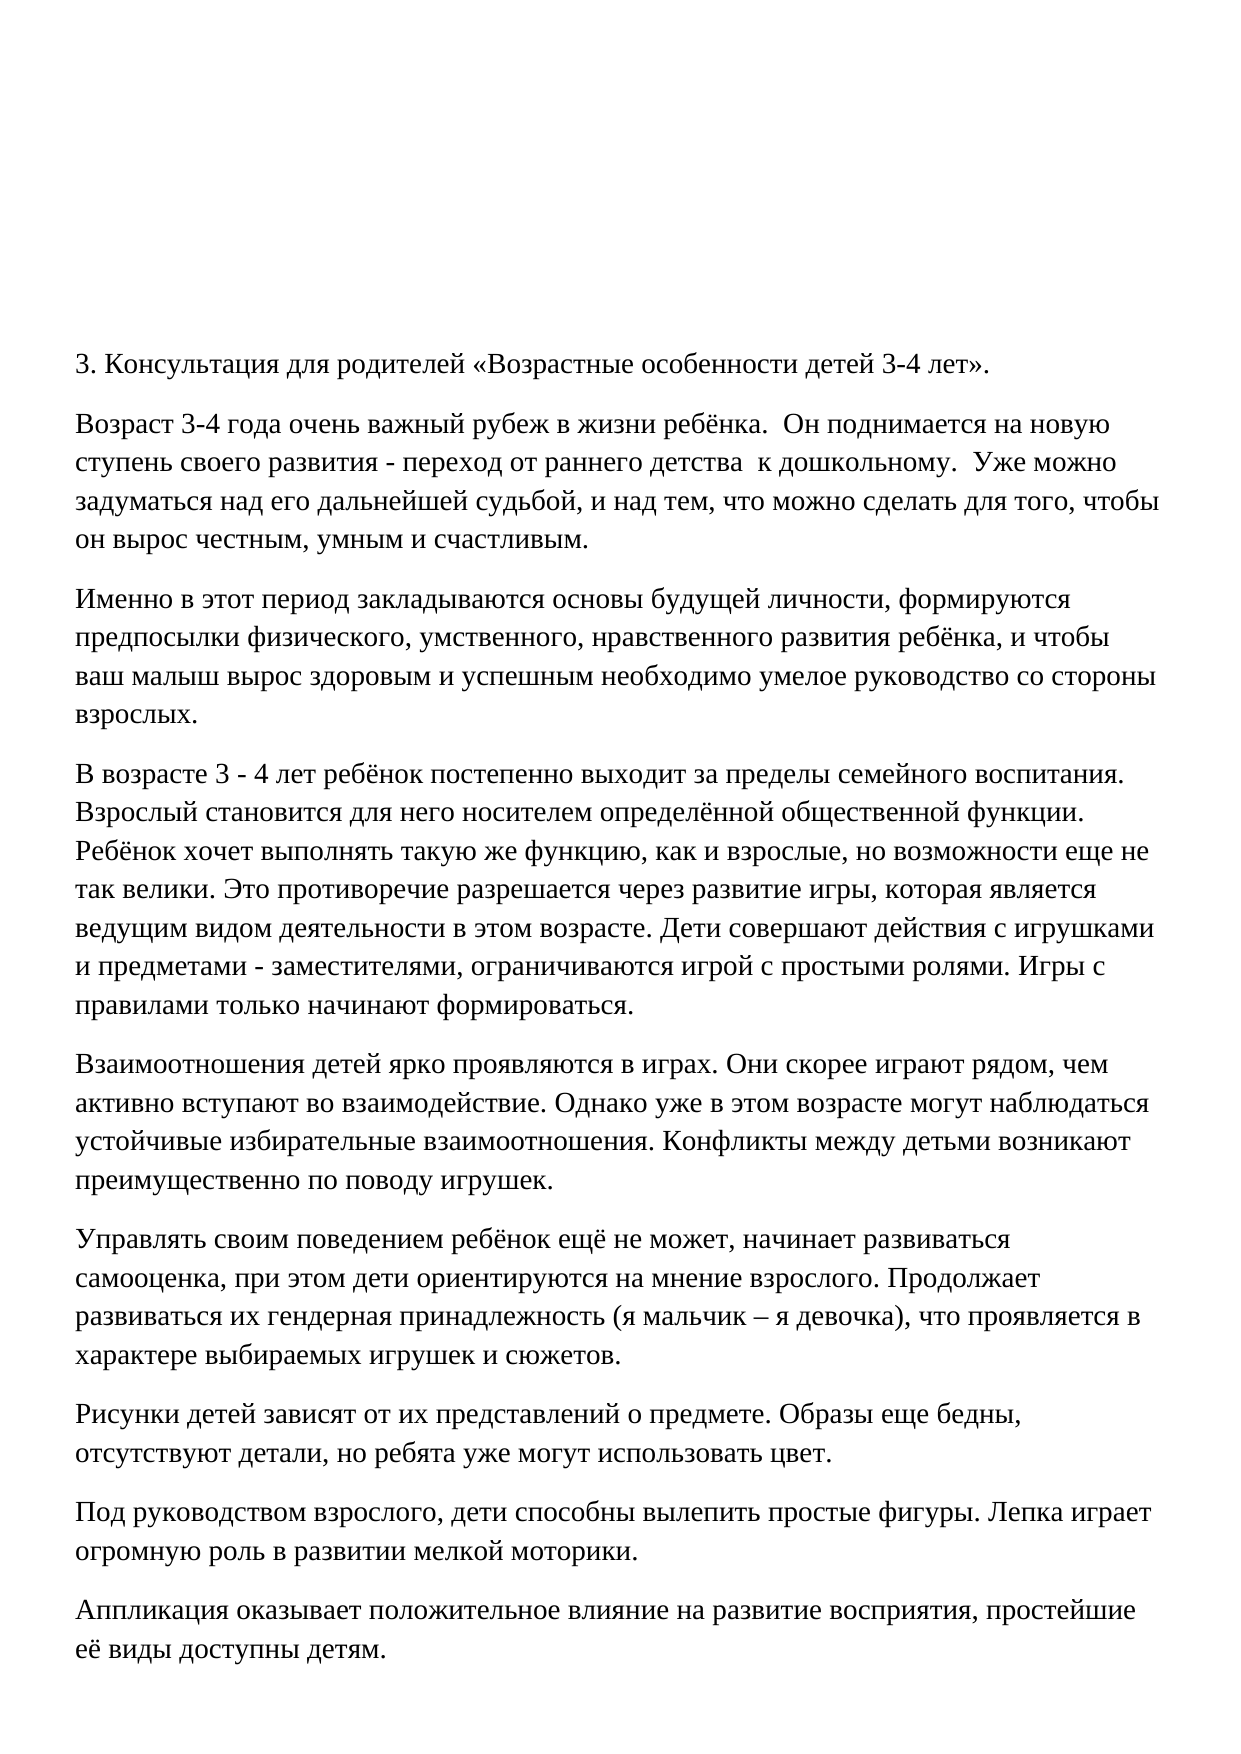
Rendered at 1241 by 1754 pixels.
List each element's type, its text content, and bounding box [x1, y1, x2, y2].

text Возраст 3-4 года очень важный рубеж в жизни ребёнка. Он поднимается на новую ступень своего развития - переход от раннего детства к дошкольному. Уже можно задуматься над его дальнейшей судьбой, и над тем, что можно сделать для того, чтобы он вырос честным, умным и счастливым. [75, 406, 1165, 555]
text Управлять своим поведением ребёнок ещё не может, начинает развиваться самооценка, при этом дети ориентируются на мнение взрослого. Продолжает развиваться их гендерная принадлежность (я мальчик – я девочка), что проявляется в характере выбираемых игрушек и сюжетов. [75, 1221, 1165, 1371]
text Рисунки детей зависят от их представлений о предмете. Образы еще бедны, отсутствуют детали, но ребята уже могут использовать цвет. [75, 1396, 1165, 1468]
text Именно в этот период закладываются основы будущей личности, формируются предпосылки физического, умственного, нравственного развития ребёнка, и чтобы ваш малыш вырос здоровым и успешным необходимо умелое руководство со стороны взрослых. [75, 581, 1165, 730]
text Под руководством взрослого, дети способны вылепить простые фигуры. Лепка играет огромную роль в развитии мелкой моторики. [75, 1494, 1165, 1566]
text 3. Консультация для родителей «Возрастные особенности детей 3-4 лет». [75, 346, 1165, 380]
text Аппликация оказывает положительное влияние на развитие восприятия, простейшие её виды доступны детям. [75, 1592, 1165, 1664]
text Взаимоотношения детей ярко проявляются в играх. Они скорее играют рядом, чем активно вступают во взаимодействие. Однако уже в этом возрасте могут наблюдаться устойчивые избирательные взаимоотношения. Конфликты между детьми возникают преимущественно по поводу игрушек. [75, 1046, 1165, 1196]
text В возрасте 3 - 4 лет ребёнок постепенно выходит за пределы семейного воспитания. Взрослый становится для него носителем определённой общественной функции. Ребёнок хочет выполнять такую же функцию, как и взрослые, но возможности еще не так велики. Это противоречие разрешается через развитие игры, которая является ведущим видом деятельности в этом возрасте. Дети совершают действия с игрушками и предметами - заместителями, ограничиваются игрой с простыми ролями. Игры с правилами только начинают формироваться. [75, 756, 1165, 1021]
